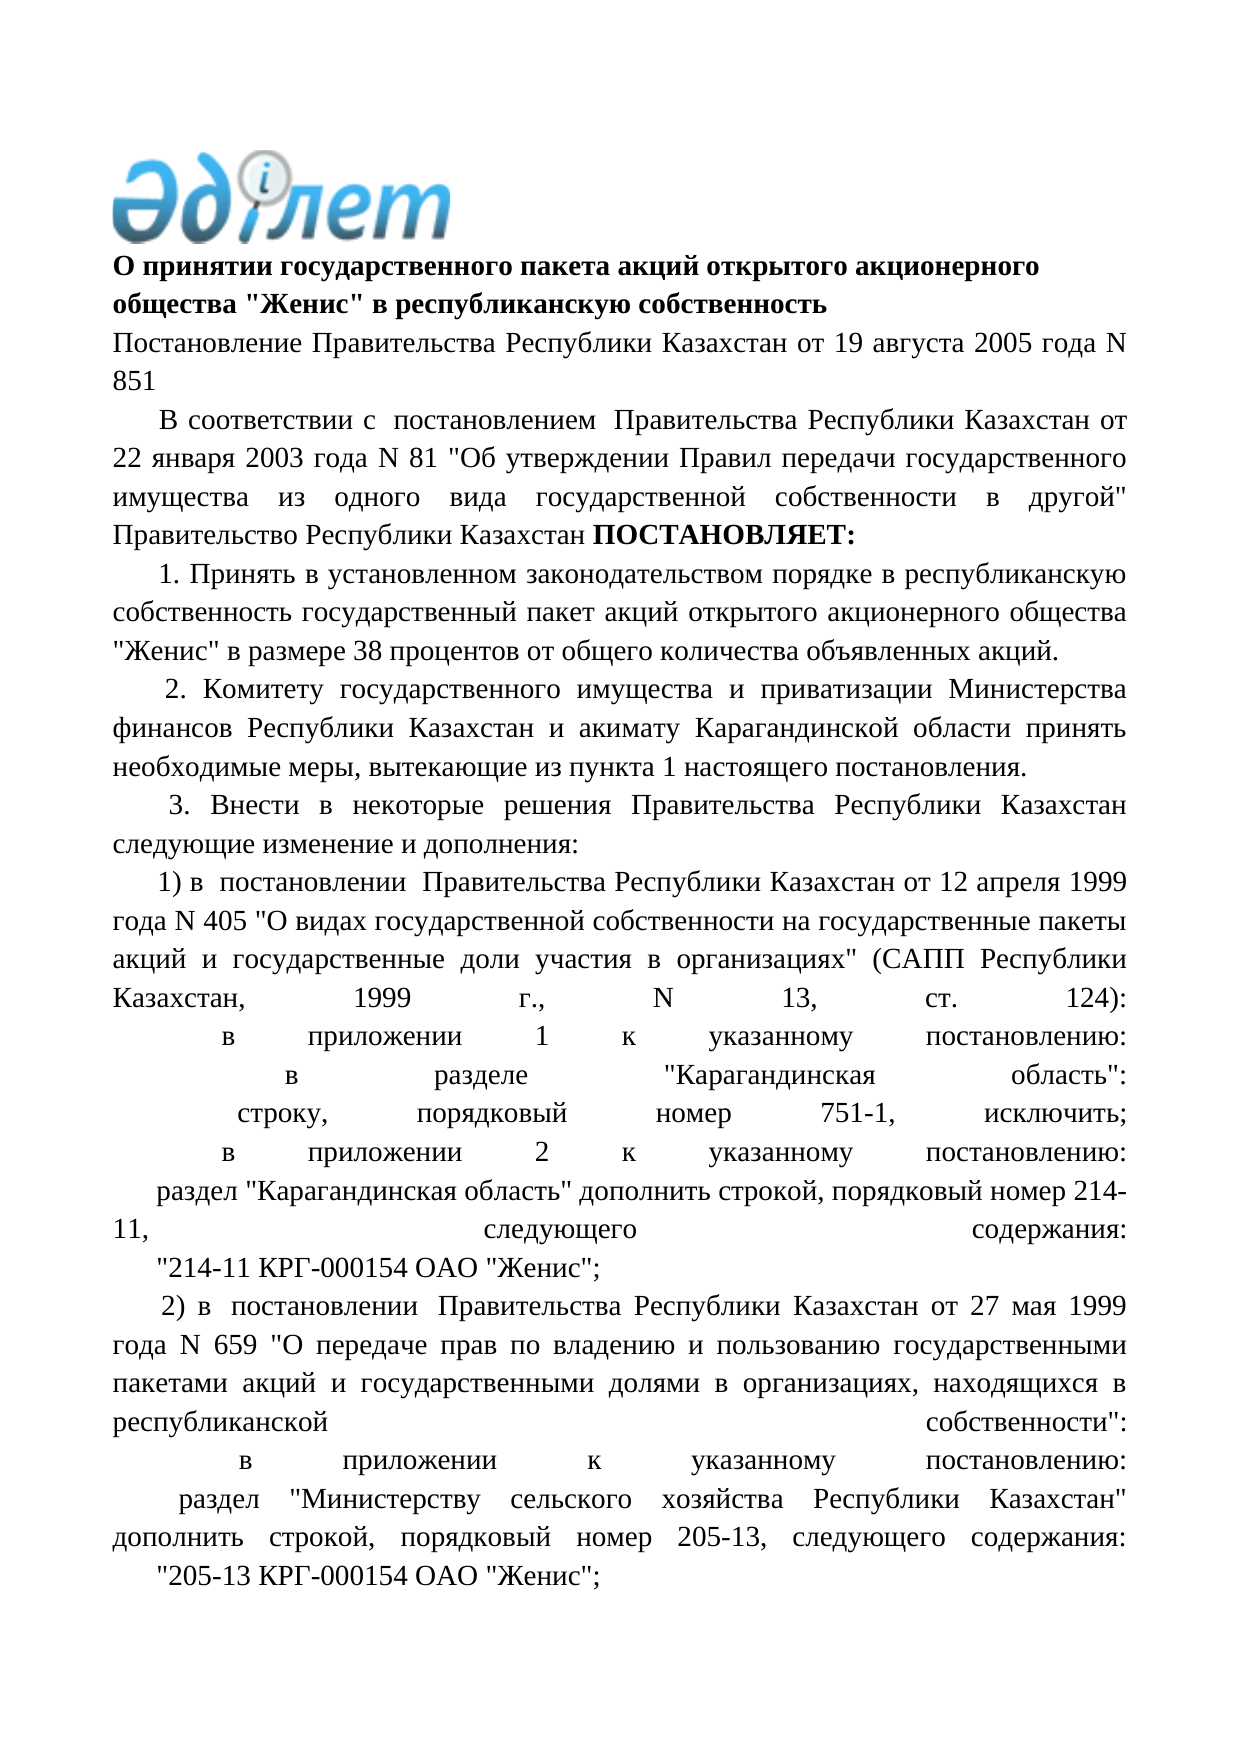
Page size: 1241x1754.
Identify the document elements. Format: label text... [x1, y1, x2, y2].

text О принятии государственного пакета акций открытого акционерного общества "Женис" в республиканскую собственность [112, 248, 1128, 320]
text 2. Комитету государственного имущества и приватизации Министерства финансов Республики Казахстан и акимату Карагандинской области принять необходимые меры, вытекающие из пункта 1 настоящего постановления. [112, 672, 1128, 782]
text 3. Внести в некоторые решения Правительства Республики Казахстан следующие изменение и дополнения: [112, 787, 1128, 859]
text Постановление Правительства Республики Казахстан от 19 августа 2005 года N 851 [112, 325, 1128, 397]
text 2) в постановлении Правительства Республики Казахстан от 27 мая 1999 года N 659 "О передаче прав по владению и пользованию государственными пакетами акций и государственными долями в организациях, находящихся в республиканской собственности": в приложении к указанному постановлению: раздел "Министерству сельского хозяйства Республики Казахстан" дополнить строкой, порядковый номер 205-13, следующего содержания: "205-13 КРГ-000154 ОАО "Женис"; [112, 1288, 1128, 1592]
picture [112, 150, 451, 244]
text В соответствии с постановлением Правительства Республики Казахстан от 22 января 2003 года N 81 "Об утверждении Правил передачи государственного имущества из одного вида государственной собственности в другой" Правительство Республики Казахстан ПОСТАНОВЛЯЕТ: [112, 402, 1128, 551]
text 1) в постановлении Правительства Республики Казахстан от 12 апреля 1999 года N 405 "О видах государственной собственности на государственные пакеты акций и государственные доли участия в организациях" (САПП Республики Казахстан, 1999 г., N 13, ст. 124): в приложении 1 к указанному постановлению: в разделе "Карагандинская область": строку, порядковый номер 751-1, исключить; в приложении 2 к указанному постановлению: раздел "Карагандинская область" дополнить строкой, порядковый номер 214-11, следующего содержания: "214-11 КРГ-000154 ОАО "Женис"; [112, 864, 1128, 1283]
text 1. Принять в установленном законодательством порядке в республиканскую собственность государственный пакет акций открытого акционерного общества "Женис" в размере 38 процентов от общего количества объявленных акций. [112, 556, 1128, 667]
